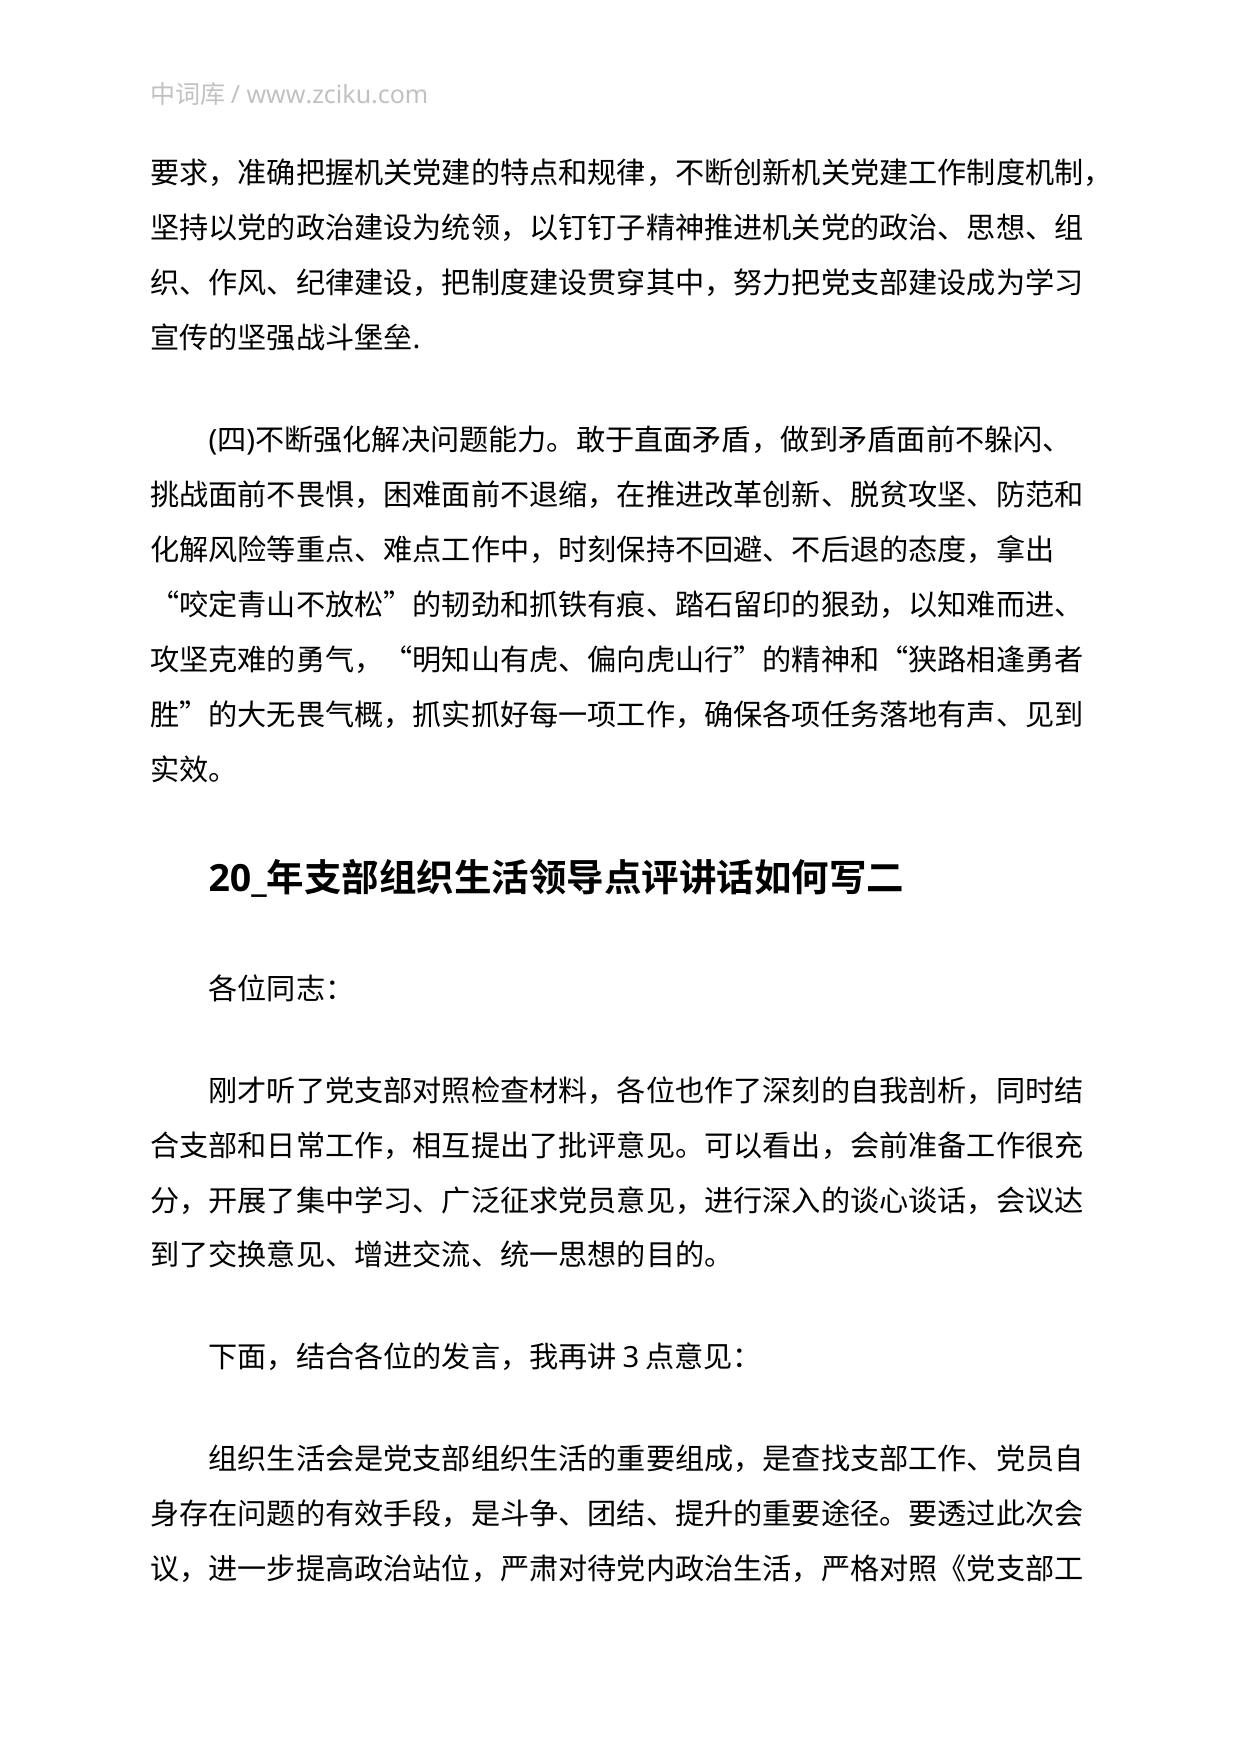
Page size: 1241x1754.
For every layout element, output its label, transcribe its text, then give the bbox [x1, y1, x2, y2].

text (四)不断强化解决问题能力。敢于直面矛盾，做到矛盾面前不躲闪、挑战面前不畏惧，困难面前不退缩，在推进改革创新、脱贫攻坚、防范和化解风险等重点、难点工作中，时刻保持不回避、不后退的态度，拿出“咬定青山不放松”的韧劲和抓铁有痕、踏石留印的狠劲，以知难而进、攻坚克难的勇气，“明知山有虎、偏向虎山行”的精神和“狭路相逢勇者胜”的大无畏气概，抓实抓好每一项工作，确保各项任务落地有声、见到实效。 [150, 417, 1090, 788]
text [150, 150, 1090, 357]
text 20_年支部组织生活领导点评讲话如何写二 [150, 848, 1090, 902]
text 下面，结合各位的发言，我再讲3点意见： [150, 1334, 1090, 1376]
text 各位同志： [150, 966, 1090, 1008]
text 刚才听了党支部对照检查材料，各位也作了深刻的自我剖析，同时结合支部和日常工作，相互提出了批评意见。可以看出，会前准备工作很充分，开展了集中学习、广泛征求党员意见，进行深入的谈心谈话，会议达到了交换意见、增进交流、统一思想的目的。 [150, 1067, 1090, 1274]
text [150, 1436, 1090, 1588]
